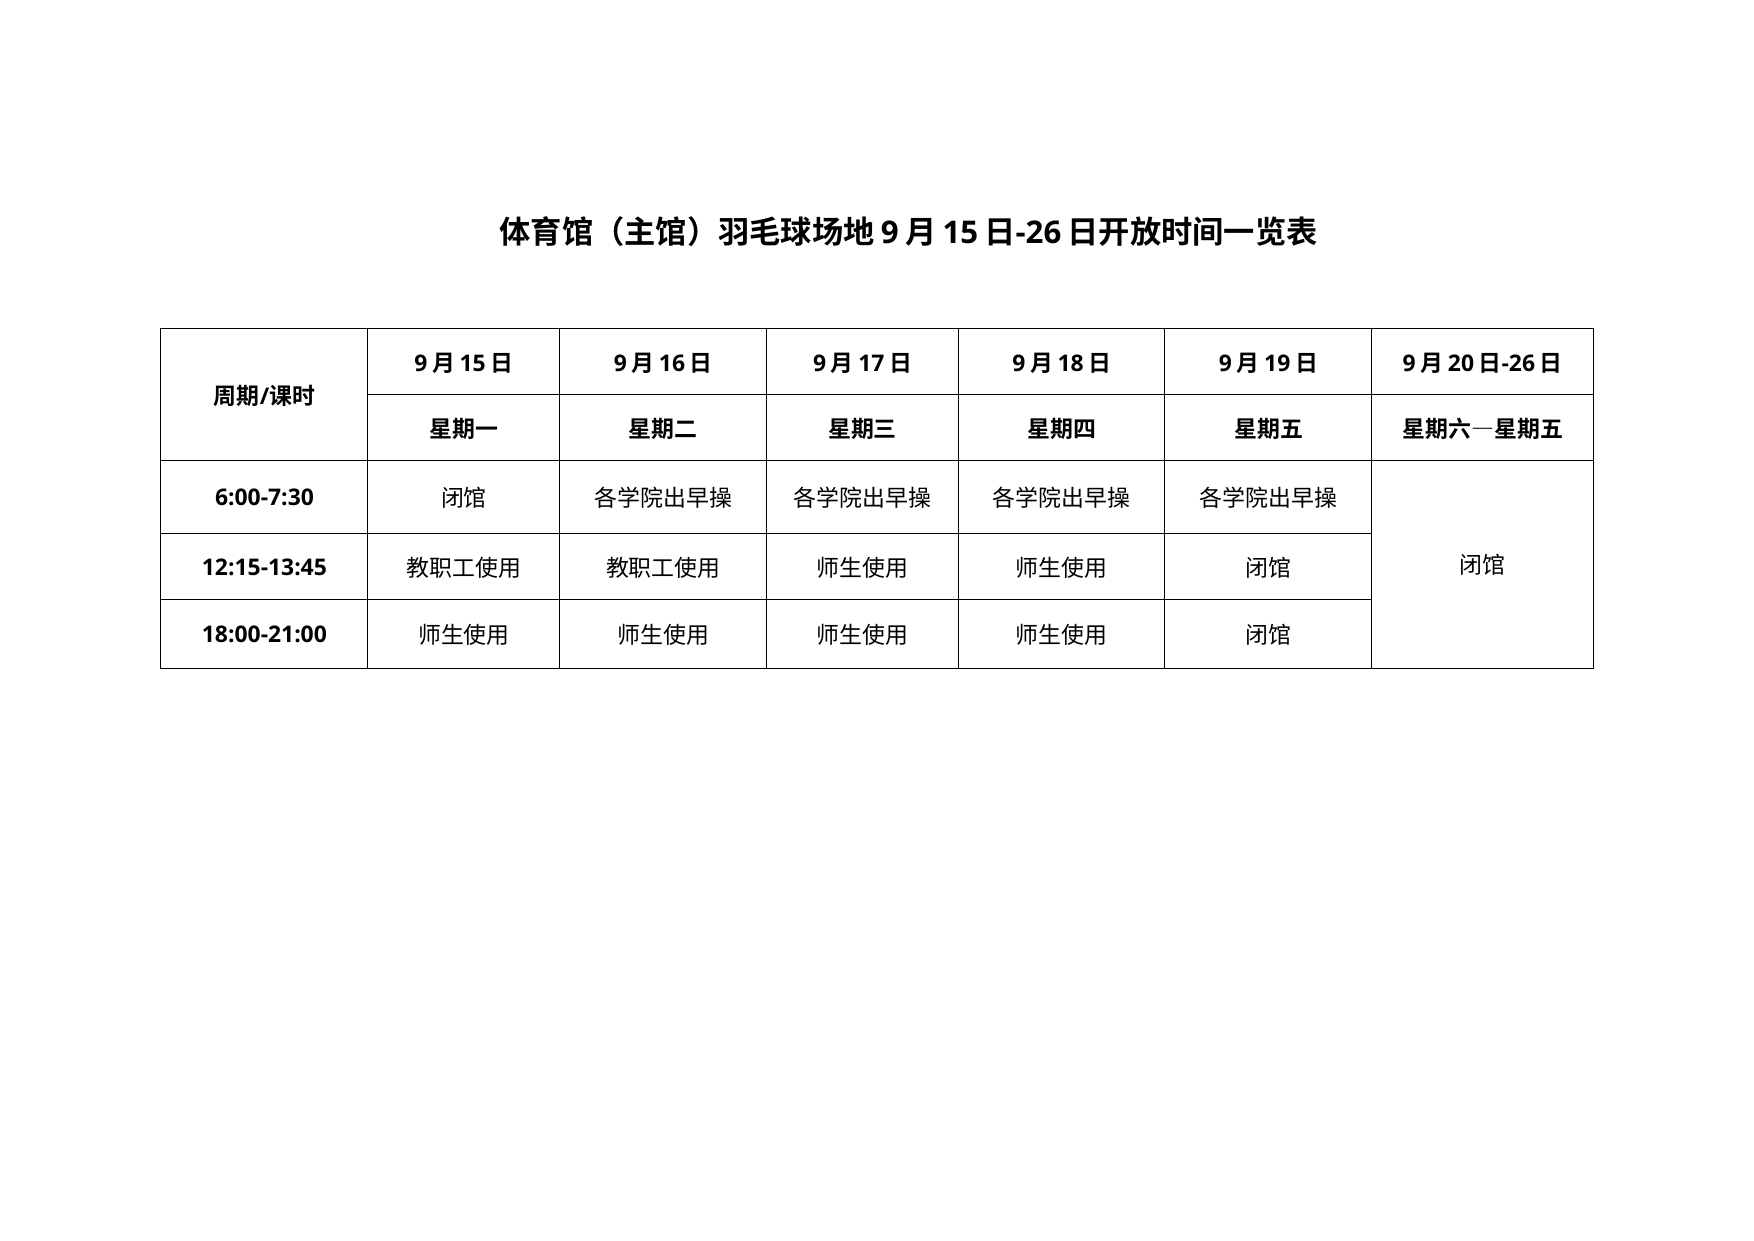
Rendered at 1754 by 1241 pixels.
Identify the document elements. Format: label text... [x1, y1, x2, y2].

table_header 9月18日 [959, 329, 1164, 394]
table_cell 各学院出早操 [767, 461, 958, 532]
table_cell 星期六—星期五 [1372, 395, 1593, 460]
table_header 9月16日 [560, 329, 766, 394]
table_cell 星期二 [560, 395, 766, 460]
table_cell 星期三 [767, 395, 958, 460]
table_cell 师生使用 [560, 600, 766, 667]
table_cell 6:00-7:30 [161, 461, 367, 532]
table_header 9月17日 [767, 329, 958, 394]
text 体育馆（主馆）羽毛球场地9月15日-26日开放时间一览表 [150, 198, 1604, 263]
table_cell 教职工使用 [560, 534, 766, 598]
table_cell 闭馆 [368, 461, 559, 532]
table_cell 师生使用 [959, 534, 1164, 598]
table_header 9月15日 [368, 329, 559, 394]
table_cell 师生使用 [959, 600, 1164, 667]
table_cell 18:00-21:00 [161, 600, 367, 667]
table_cell 星期五 [1165, 395, 1371, 460]
table_cell 各学院出早操 [560, 461, 766, 532]
table_cell 教职工使用 [368, 534, 559, 598]
table_cell 师生使用 [368, 600, 559, 667]
table_cell 师生使用 [767, 600, 958, 667]
table_cell 闭馆 [1165, 600, 1371, 667]
table_cell 12:15-13:45 [161, 534, 367, 598]
table_cell 星期四 [959, 395, 1164, 460]
table_header 周期/课时 [161, 329, 367, 460]
table_cell 各学院出早操 [1165, 461, 1371, 532]
table_header 9月19日 [1165, 329, 1371, 394]
table_cell 星期一 [368, 395, 559, 460]
table_cell 闭馆 [1372, 461, 1593, 667]
table_cell 各学院出早操 [959, 461, 1164, 532]
table_header 9月20日-26日 [1372, 329, 1593, 394]
table_cell 师生使用 [767, 534, 958, 598]
table_cell 闭馆 [1165, 534, 1371, 598]
